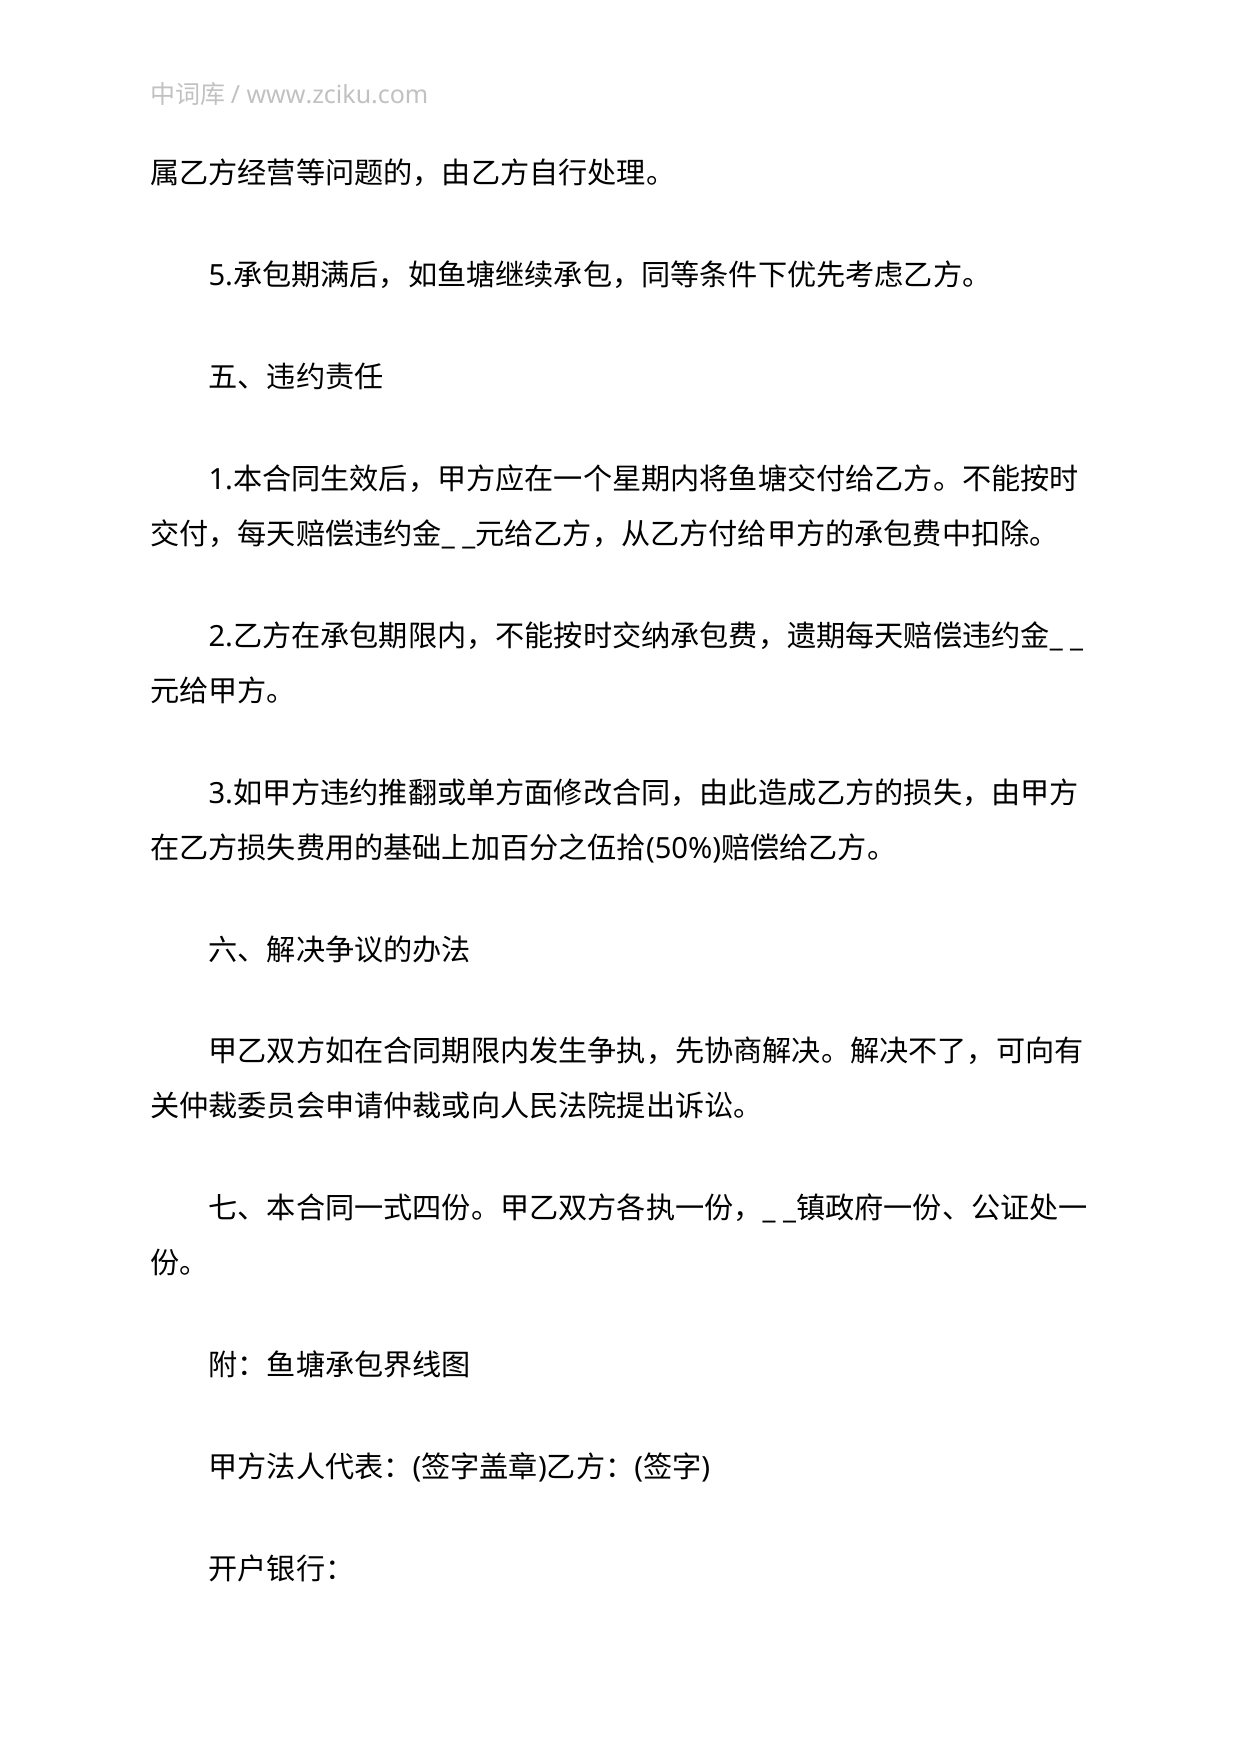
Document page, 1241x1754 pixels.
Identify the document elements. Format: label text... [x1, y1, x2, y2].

text 甲方法人代表：(签字盖章)乙方：(签字) [150, 1443, 1090, 1486]
text 附：鱼塘承包界线图 [150, 1341, 1090, 1384]
text 1.本合同生效后，甲方应在一个星期内将鱼塘交付给乙方。不能按时交付，每天赔偿违约金_ _元给乙方，从乙方付给甲方的承包费中扣除。 [150, 456, 1090, 553]
text 七、本合同一式四份。甲乙双方各执一份，_ _镇政府一份、公证处一份。 [150, 1185, 1090, 1282]
text 3.如甲方违约推翻或单方面修改合同，由此造成乙方的损失，由甲方在乙方损失费用的基础上加百分之伍拾(50%)赔偿给乙方。 [150, 769, 1090, 867]
text 六、解决争议的办法 [150, 926, 1090, 968]
text 2.乙方在承包期限内，不能按时交纳承包费，遗期每天赔偿违约金_ _元给甲方。 [150, 612, 1090, 710]
text 五、违约责任 [150, 354, 1090, 396]
text 5.承包期满后，如鱼塘继续承包，同等条件下优先考虑乙方。 [150, 252, 1090, 294]
text 甲乙双方如在合同期限内发生争执，先协商解决。解决不了，可向有关仲裁委员会申请仲裁或向人民法院提出诉讼。 [150, 1028, 1090, 1125]
text 开户银行： [150, 1545, 1090, 1587]
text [150, 150, 1090, 192]
